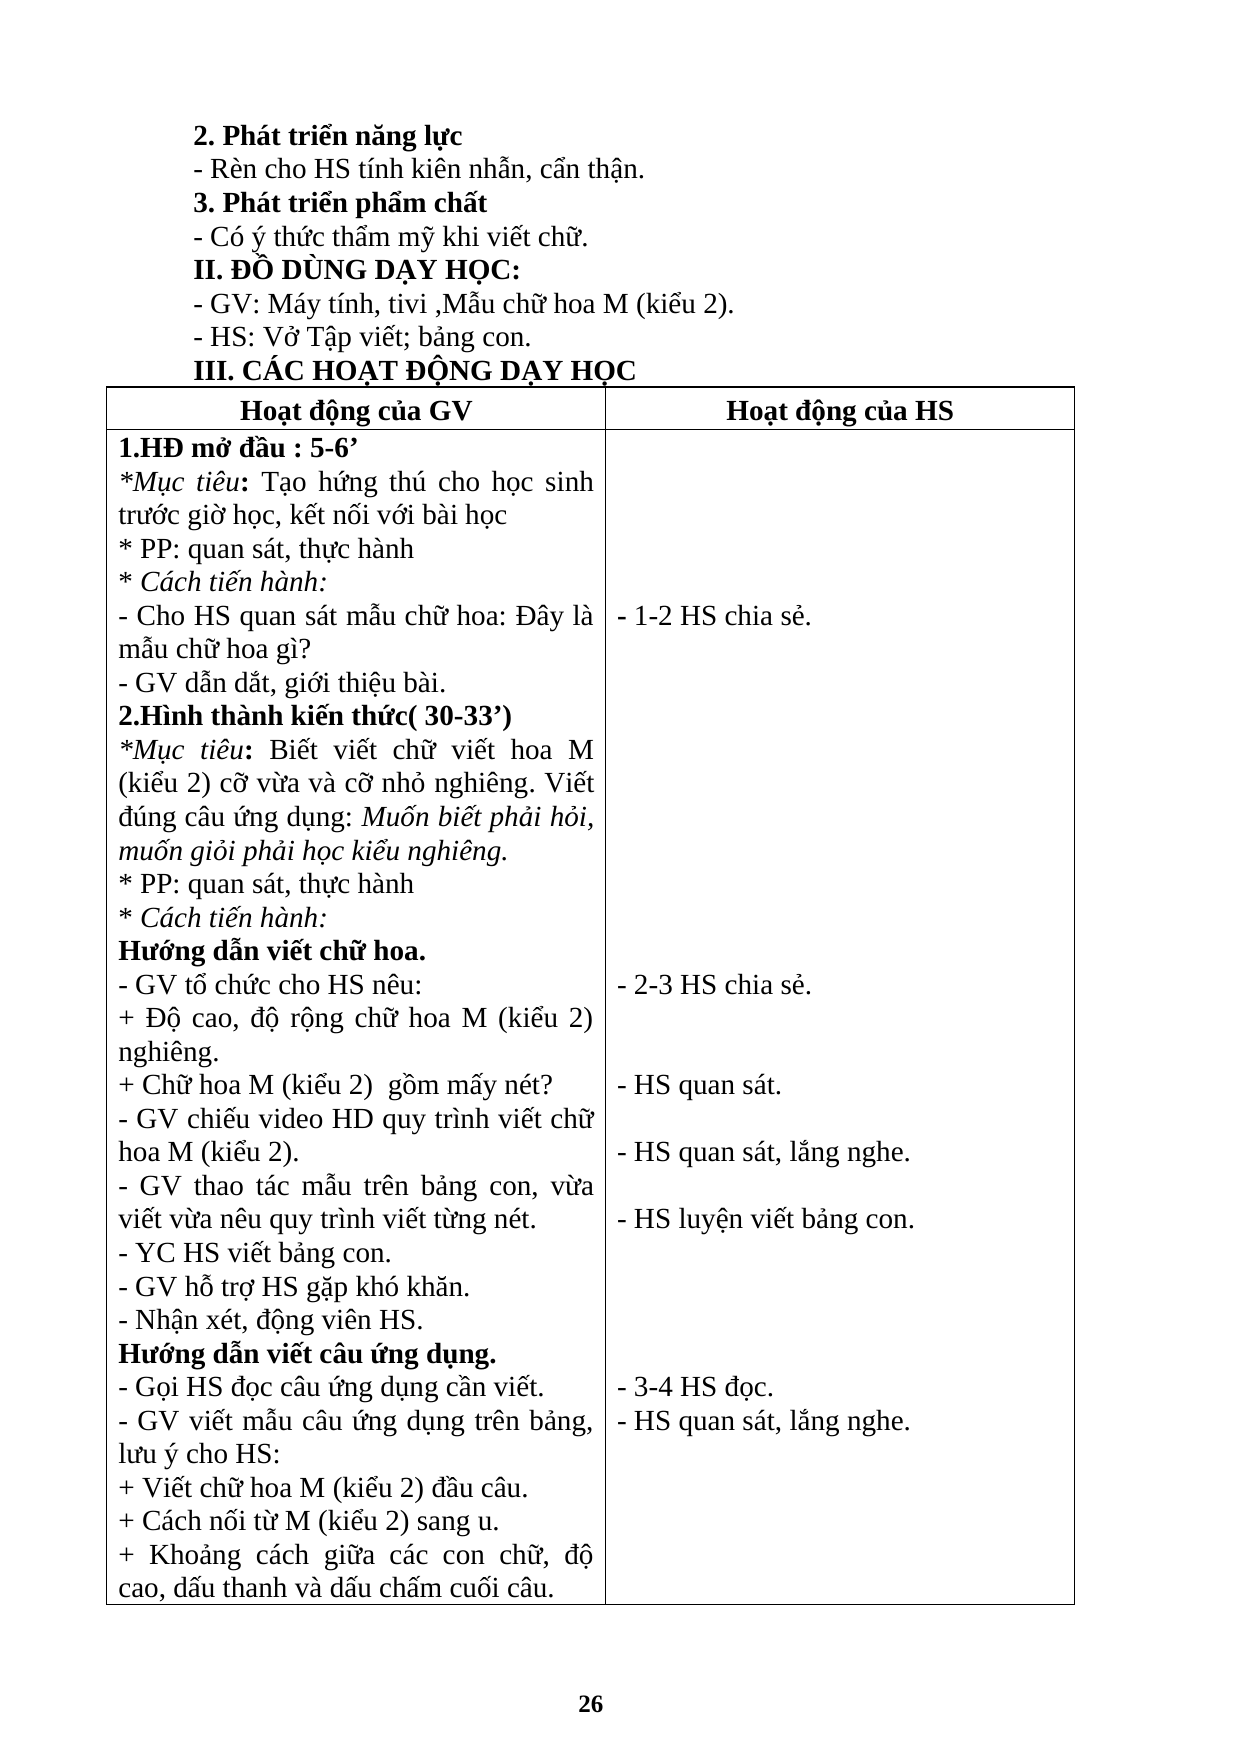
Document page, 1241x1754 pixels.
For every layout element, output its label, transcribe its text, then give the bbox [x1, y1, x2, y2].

text - Có ý thức thẩm mỹ khi viết chữ. [193, 219, 1063, 252]
table_header Hoạt động của HS [606, 388, 1074, 429]
text - GV: Máy tính, tivi ,Mẫu chữ hoa M (kiểu 2). [193, 286, 1063, 319]
text - HS: Vở Tập viết; bảng con. [193, 319, 1063, 353]
text - Rèn cho HS tính kiên nhẫn, cẩn thận. [193, 152, 1063, 185]
text II. ĐỒ DÙNG DẠY HỌC: [193, 252, 1063, 286]
table_header Hoạt động của GV [107, 388, 605, 429]
text 2. Phát triển năng lực [118, 118, 1063, 152]
text III. CÁC HOẠT ĐỘNG DẠY HỌC [193, 353, 1063, 386]
text 3. Phát triển phẩm chất [118, 185, 1063, 219]
